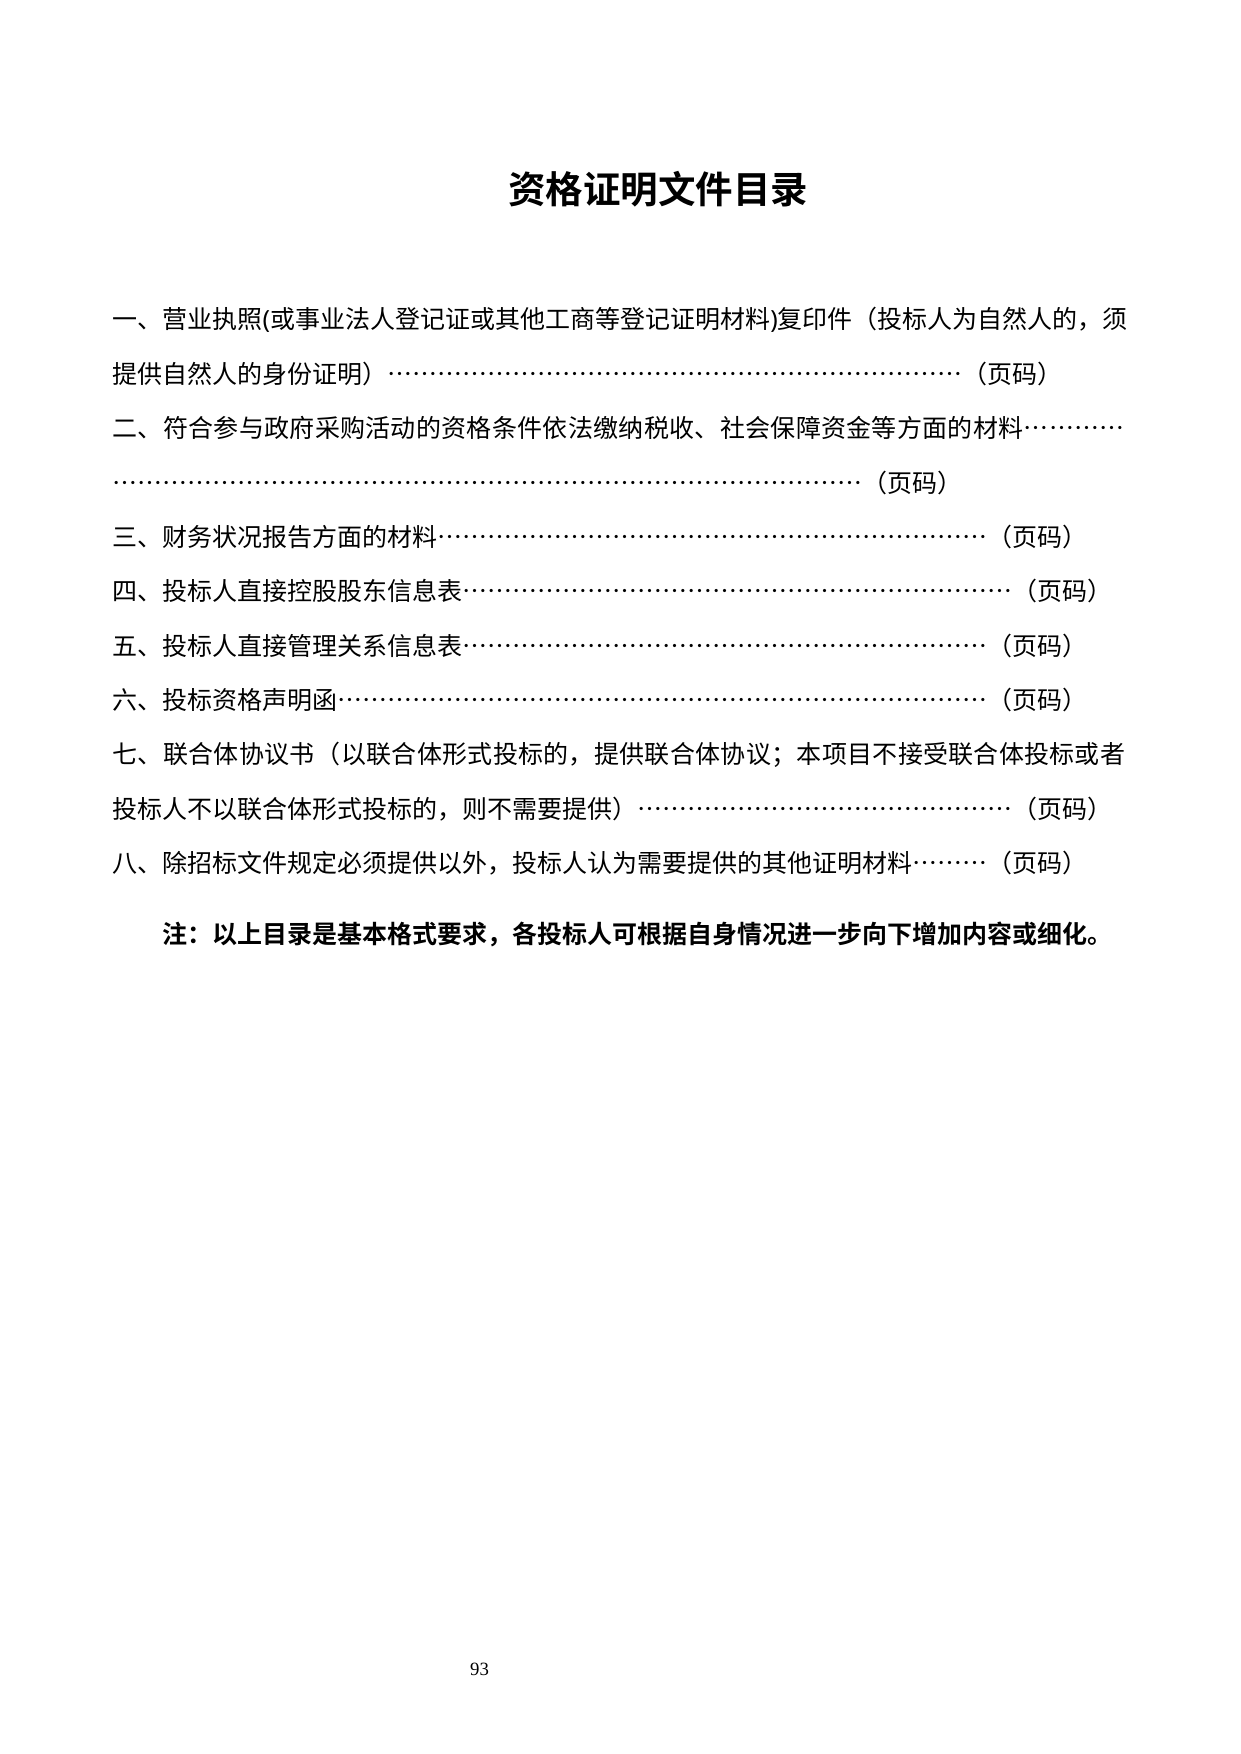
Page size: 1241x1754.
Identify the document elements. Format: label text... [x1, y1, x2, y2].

text 四、投标人直接控股股东信息表…………………………………………………………（页码） [112, 572, 1128, 608]
text 三、财务状况报告方面的材料…………………………………………………………（页码） [112, 517, 1128, 554]
text 六、投标资格声明函……………………………………………………………………（页码） [112, 681, 1128, 717]
text 注：以上目录是基本格式要求，各投标人可根据自身情况进一步向下增加内容或细化。 [112, 898, 1128, 967]
text 一、营业执照(或事业法人登记证或其他工商等登记证明材料)复印件（投标人为自然人的，须提供自然人的身份证明）……………………………………………………………（页码） [112, 300, 1128, 391]
text 七、联合体协议书（以联合体形式投标的，提供联合体协议；本项目不接受联合体投标或者投标人不以联合体形式投标的，则不需要提供）………………………………………（页码） [112, 735, 1128, 826]
text 五、投标人直接管理关系信息表………………………………………………………（页码） [112, 626, 1128, 662]
text 资格证明文件目录 [112, 153, 1128, 222]
text 八、除招标文件规定必须提供以外，投标人认为需要提供的其他证明材料………（页码） [112, 844, 1128, 880]
text 二、符合参与政府采购活动的资格条件依法缴纳税收、社会保障资金等方面的材料…………………………………………………………………………………………（页码） [112, 409, 1128, 499]
